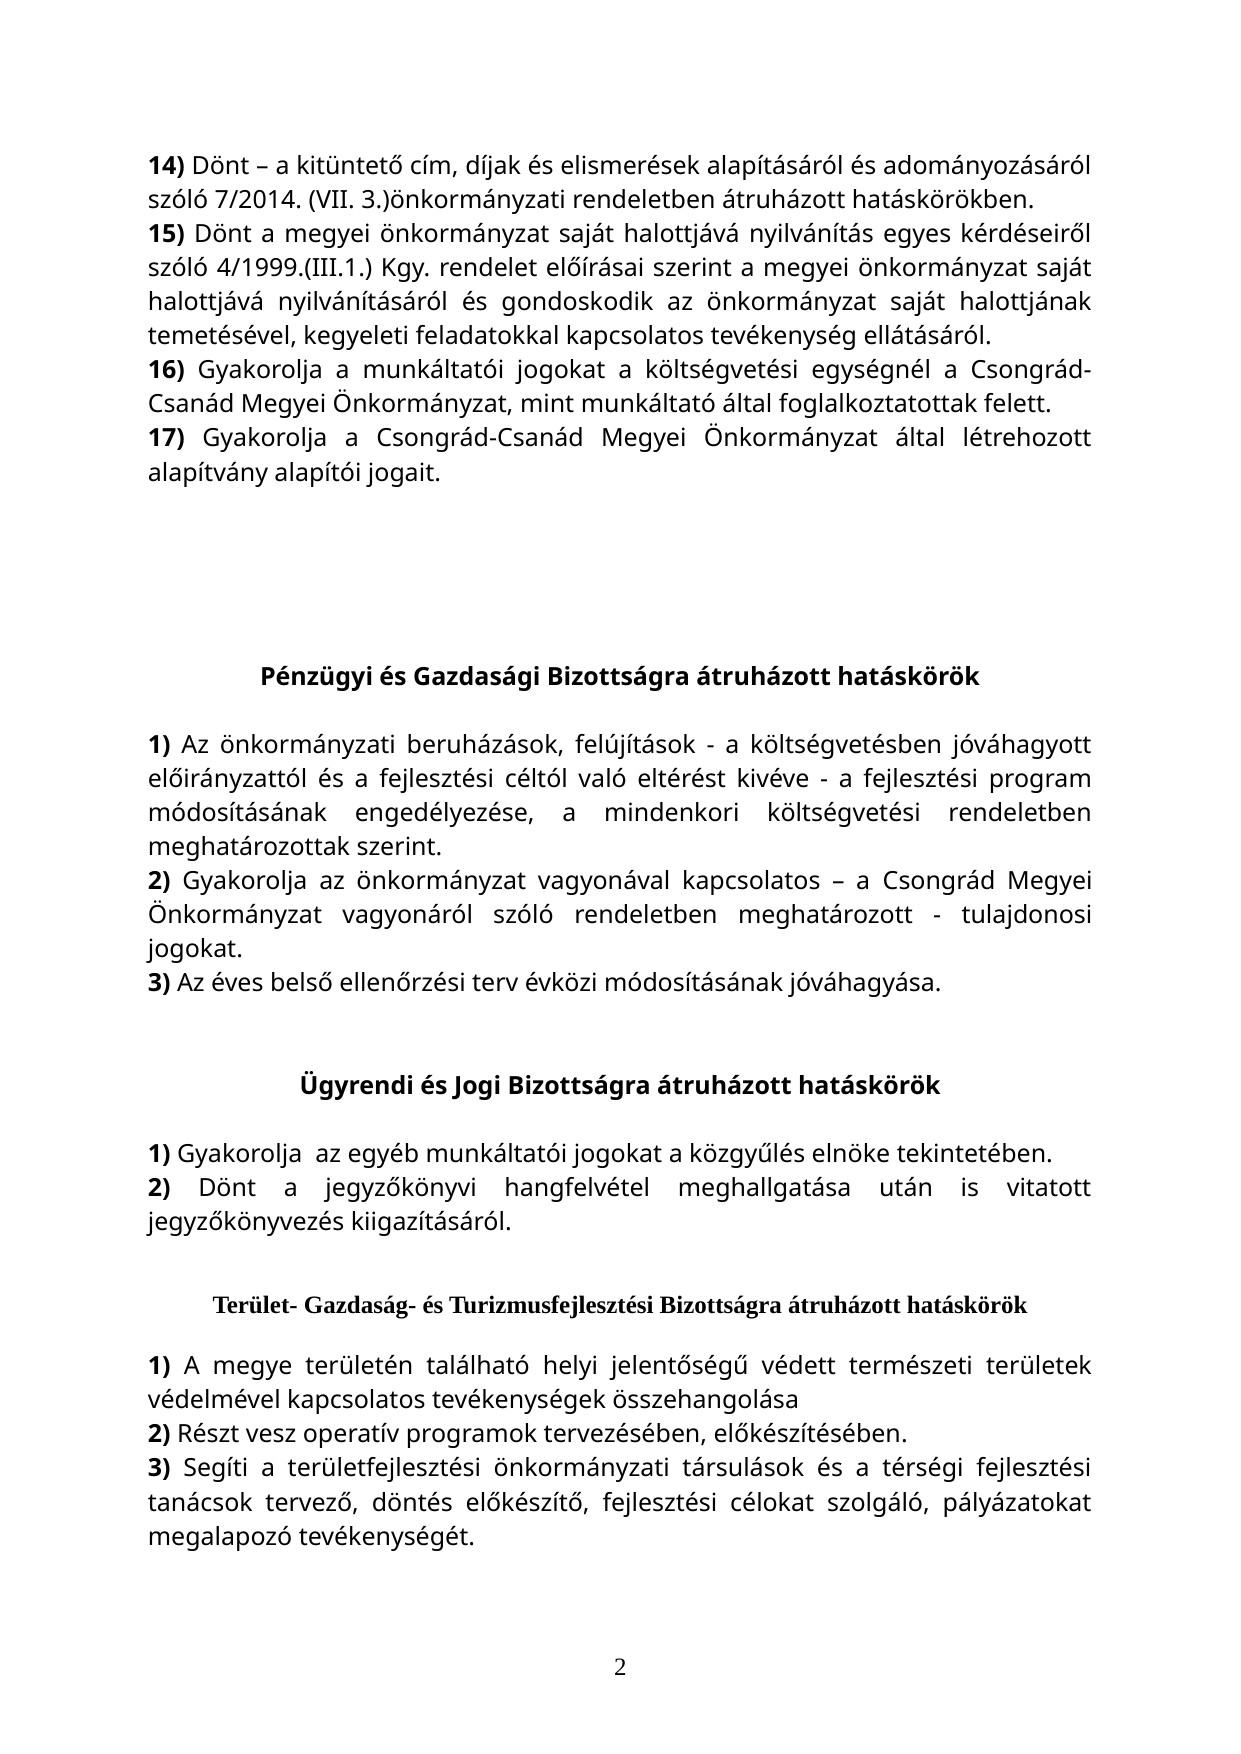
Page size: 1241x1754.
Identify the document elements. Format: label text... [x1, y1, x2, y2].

text Ügyrendi és Jogi Bizottságra átruházott hatáskörök [148, 1067, 1093, 1101]
text 2) Részt vesz operatív programok tervezésében, előkészítésében. [148, 1416, 1093, 1450]
text 1) Az önkormányzati beruházások, felújítások - a költségvetésben jóváhagyott előirányzattól és a fejlesztési céltól való eltérést kivéve - a fejlesztési program módosításának engedélyezése, a mindenkori költségvetési rendeletben meghatározottak szerint. [148, 727, 1093, 863]
text Pénzügyi és Gazdasági Bizottságra átruházott hatáskörök [148, 658, 1093, 693]
text 1) Gyakorolja az egyéb munkáltatói jogokat a közgyűlés elnöke tekintetében. [148, 1135, 1093, 1169]
text 17) Gyakorolja a Csongrád-Csanád Megyei Önkormányzat által létrehozott alapítvány alapítói jogait. [148, 420, 1093, 488]
text 16) Gyakorolja a munkáltatói jogokat a költségvetési egységnél a Csongrád-Csanád Megyei Önkormányzat, mint munkáltató által foglalkoztatottak felett. [148, 352, 1093, 420]
text 14) Dönt – a kitüntető cím, díjak és elismerések alapításáról és adományozásáról szóló 7/2014. (VII. 3.)önkormányzati rendeletben átruházott hatáskörökben. [148, 148, 1093, 216]
text 2) Gyakorolja az önkormányzat vagyonával kapcsolatos – a Csongrád Megyei Önkormányzat vagyonáról szóló rendeletben meghatározott - tulajdonosi jogokat. [148, 863, 1093, 965]
text 3) Az éves belső ellenőrzési terv évközi módosításának jóváhagyása. [148, 965, 1093, 999]
text 15) Dönt a megyei önkormányzat saját halottjává nyilvánítás egyes kérdéseiről szóló 4/1999.(III.1.) Kgy. rendelet előírásai szerint a megyei önkormányzat saját halottjává nyilvánításáról és gondoskodik az önkormányzat saját halottjának temetésével, kegyeleti feladatokkal kapcsolatos tevékenység ellátásáról. [148, 216, 1093, 352]
text 1) A megye területén található helyi jelentőségű védett természeti területek védelmével kapcsolatos tevékenységek összehangolása [148, 1348, 1093, 1416]
text 3) Segíti a területfejlesztési önkormányzati társulások és a térségi fejlesztési tanácsok tervező, döntés előkészítő, fejlesztési célokat szolgáló, pályázatokat megalapozó tevékenységét. [148, 1450, 1093, 1552]
text 2) Dönt a jegyzőkönyvi hangfelvétel meghallgatása után is vitatott jegyzőkönyvezés kiigazításáról. [148, 1169, 1093, 1238]
text Terület- Gazdaság- és Turizmusfejlesztési Bizottságra átruházott hatáskörök [148, 1290, 1093, 1319]
